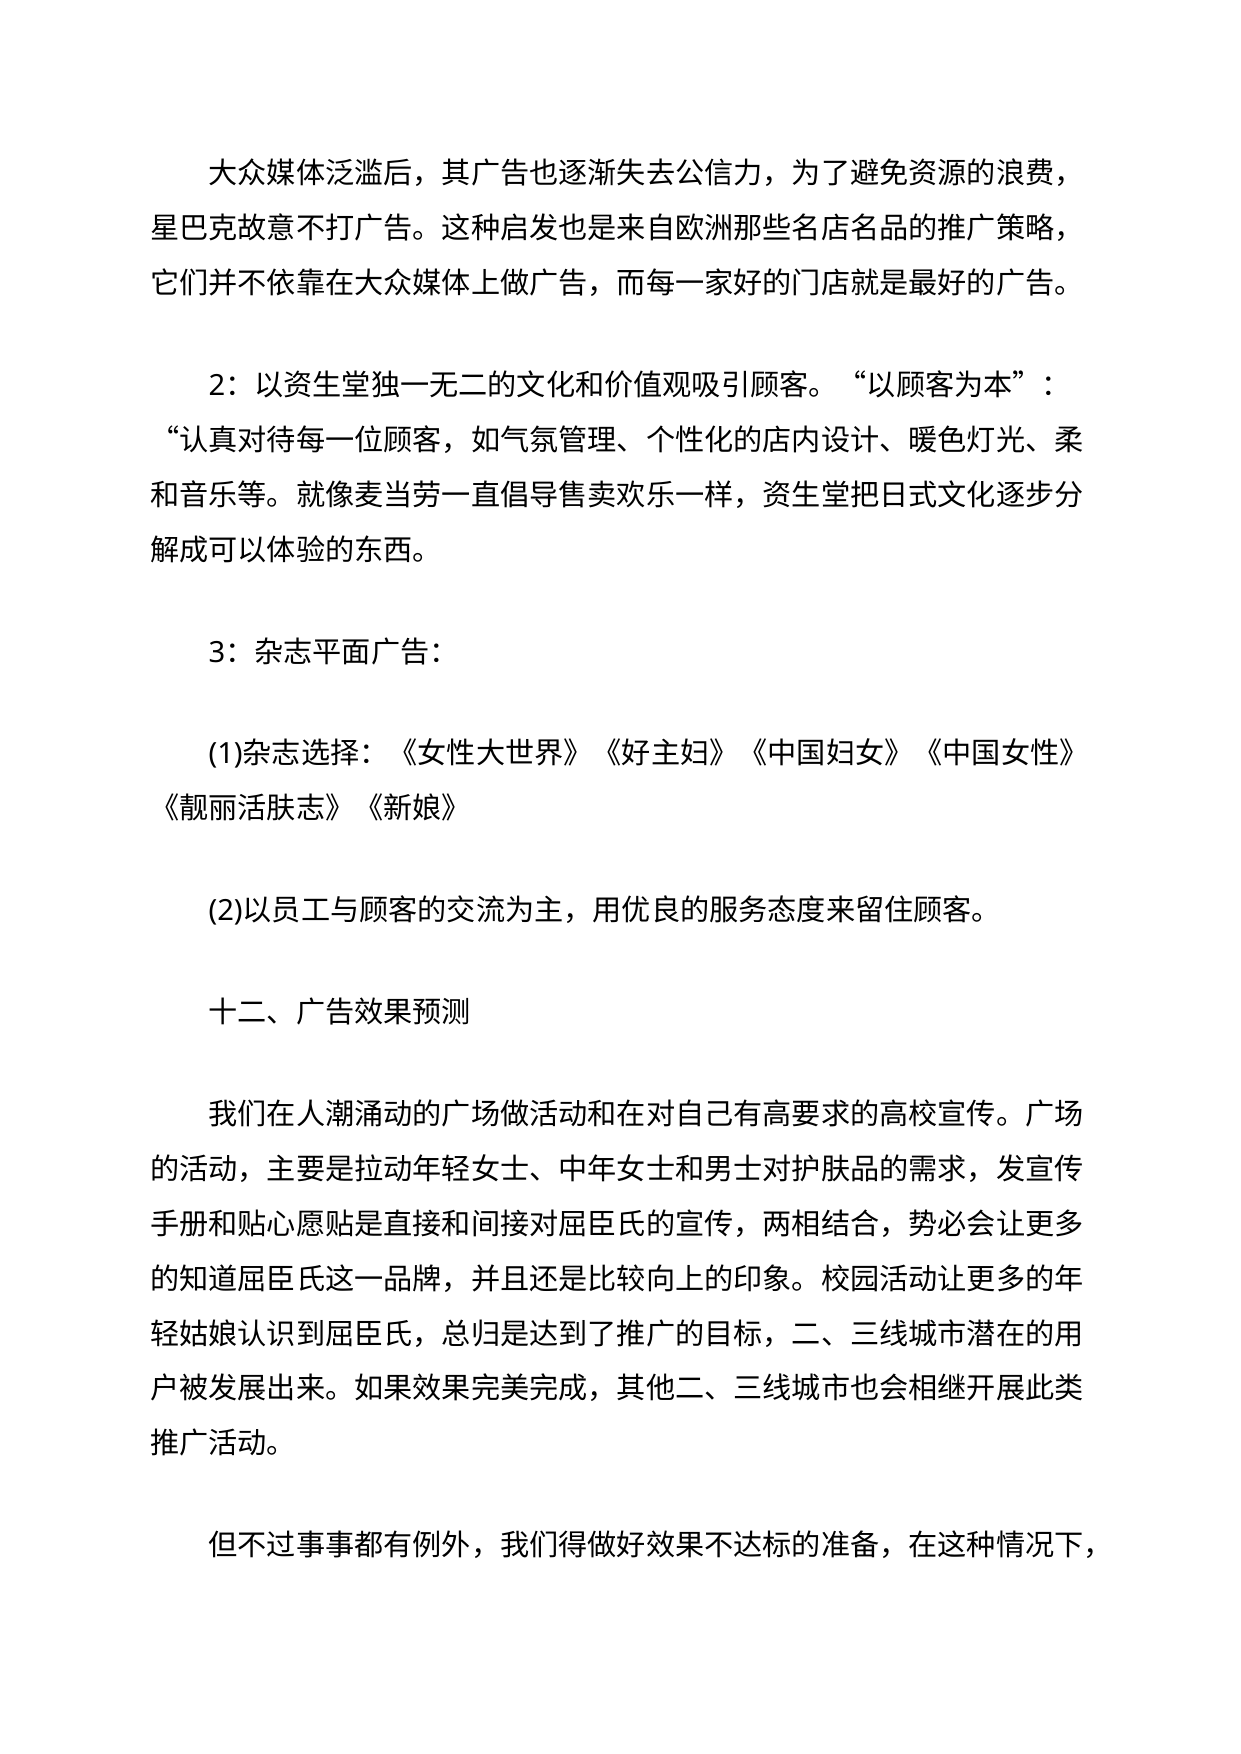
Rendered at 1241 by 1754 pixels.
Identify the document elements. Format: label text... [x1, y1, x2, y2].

text 我们在人潮涌动的广场做活动和在对自己有高要求的高校宣传。广场的活动，主要是拉动年轻女士、中年女士和男士对护肤品的需求，发宣传手册和贴心愿贴是直接和间接对屈臣氏的宣传，两相结合，势必会让更多的知道屈臣氏这一品牌，并且还是比较向上的印象。校园活动让更多的年轻姑娘认识到屈臣氏，总归是达到了推广的目标，二、三线城市潜在的用户被发展出来。如果效果完美完成，其他二、三线城市也会相继开展此类推广活动。 [150, 1091, 1090, 1462]
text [150, 1522, 1090, 1564]
text (2)以员工与顾客的交流为主，用优良的服务态度来留住顾客。 [150, 887, 1090, 929]
text 2：以资生堂独一无二的文化和价值观吸引顾客。“以顾客为本”：“认真对待每一位顾客，如气氛管理、个性化的店内设计、暖色灯光、柔和音乐等。就像麦当劳一直倡导售卖欢乐一样，资生堂把日式文化逐步分解成可以体验的东西。 [150, 362, 1090, 569]
text (1)杂志选择：《女性大世界》《好主妇》《中国妇女》《中国女性》《靓丽活肤志》《新娘》 [150, 730, 1090, 827]
text 3：杂志平面广告： [150, 628, 1090, 671]
text 大众媒体泛滥后，其广告也逐渐失去公信力，为了避免资源的浪费，星巴克故意不打广告。这种启发也是来自欧洲那些名店名品的推广策略，它们并不依靠在大众媒体上做广告，而每一家好的门店就是最好的广告。 [150, 150, 1090, 302]
text 十二、广告效果预测 [150, 989, 1090, 1031]
